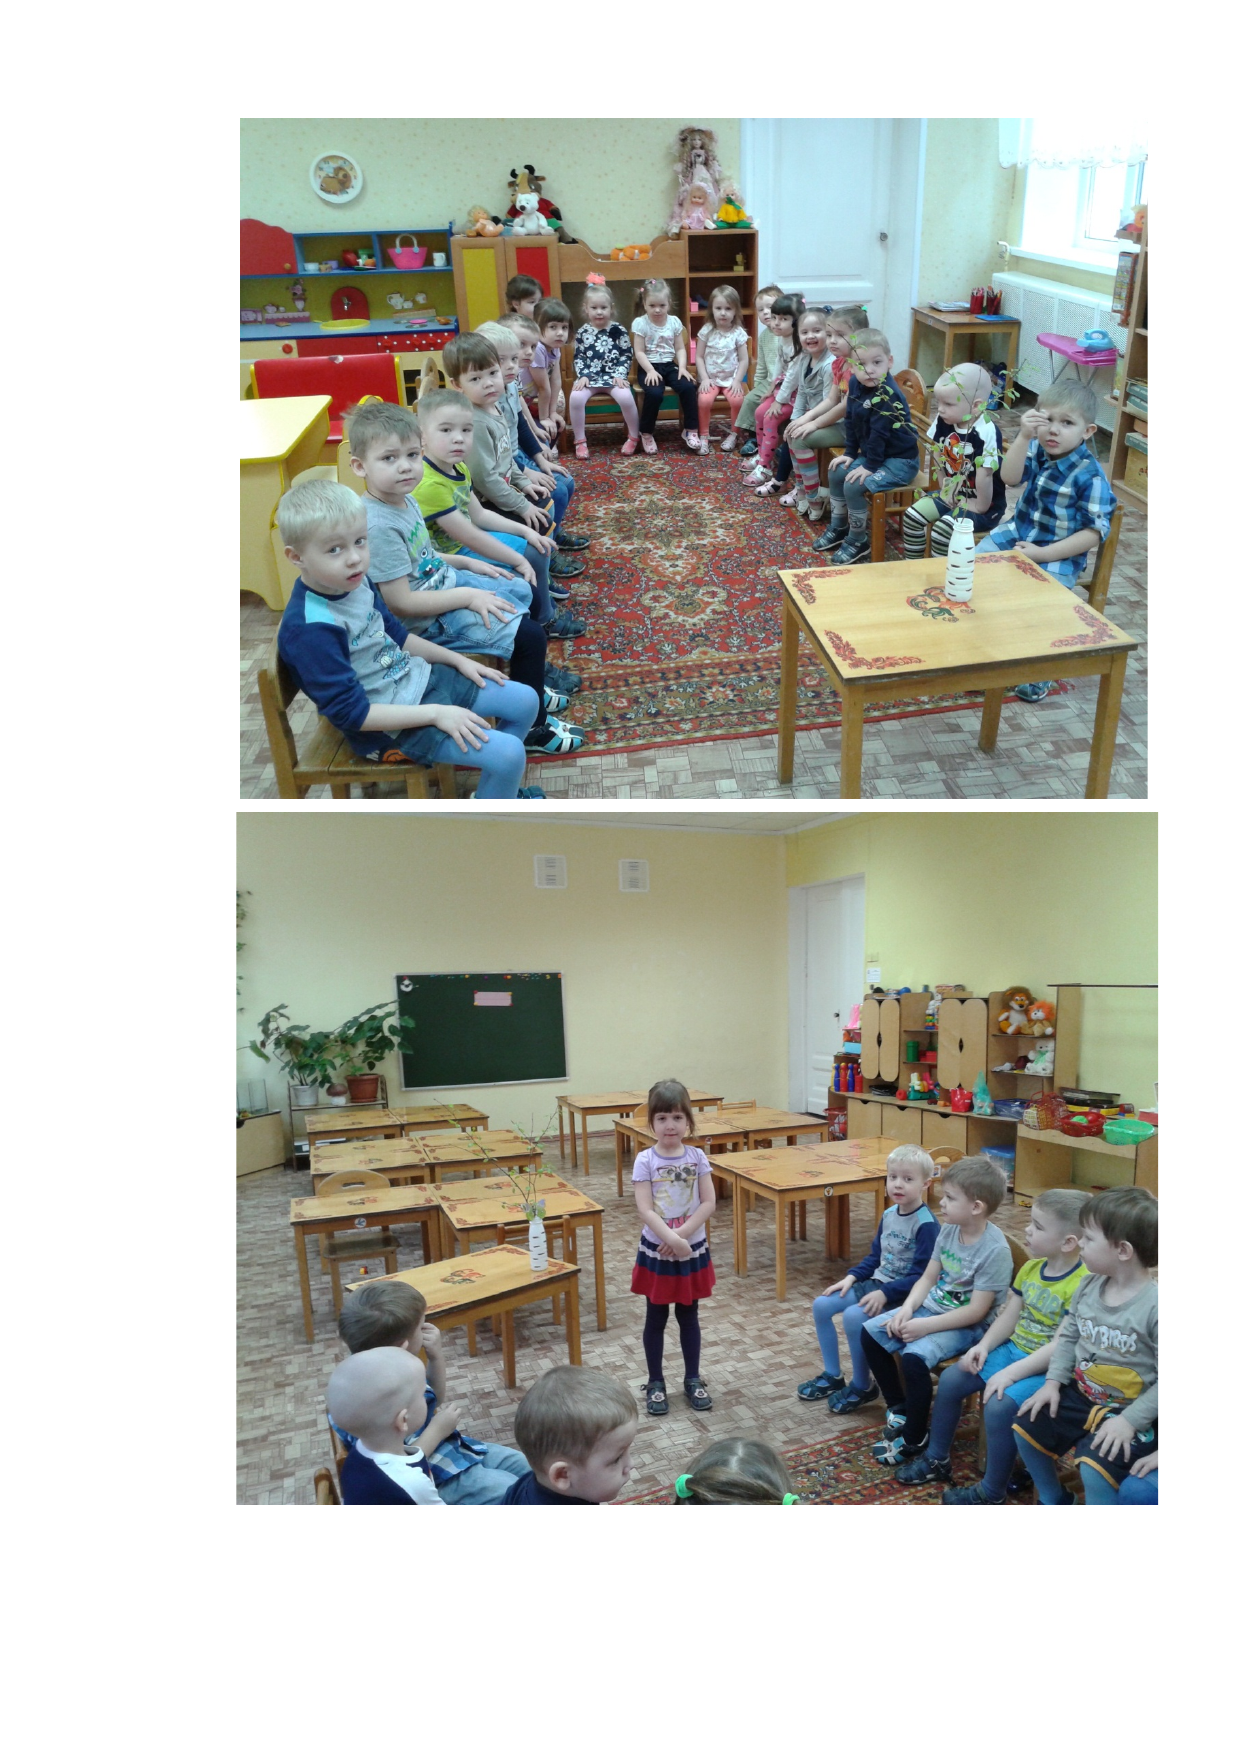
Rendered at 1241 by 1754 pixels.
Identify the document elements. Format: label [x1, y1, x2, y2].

picture [236, 812, 1159, 1505]
picture [240, 118, 1148, 799]
